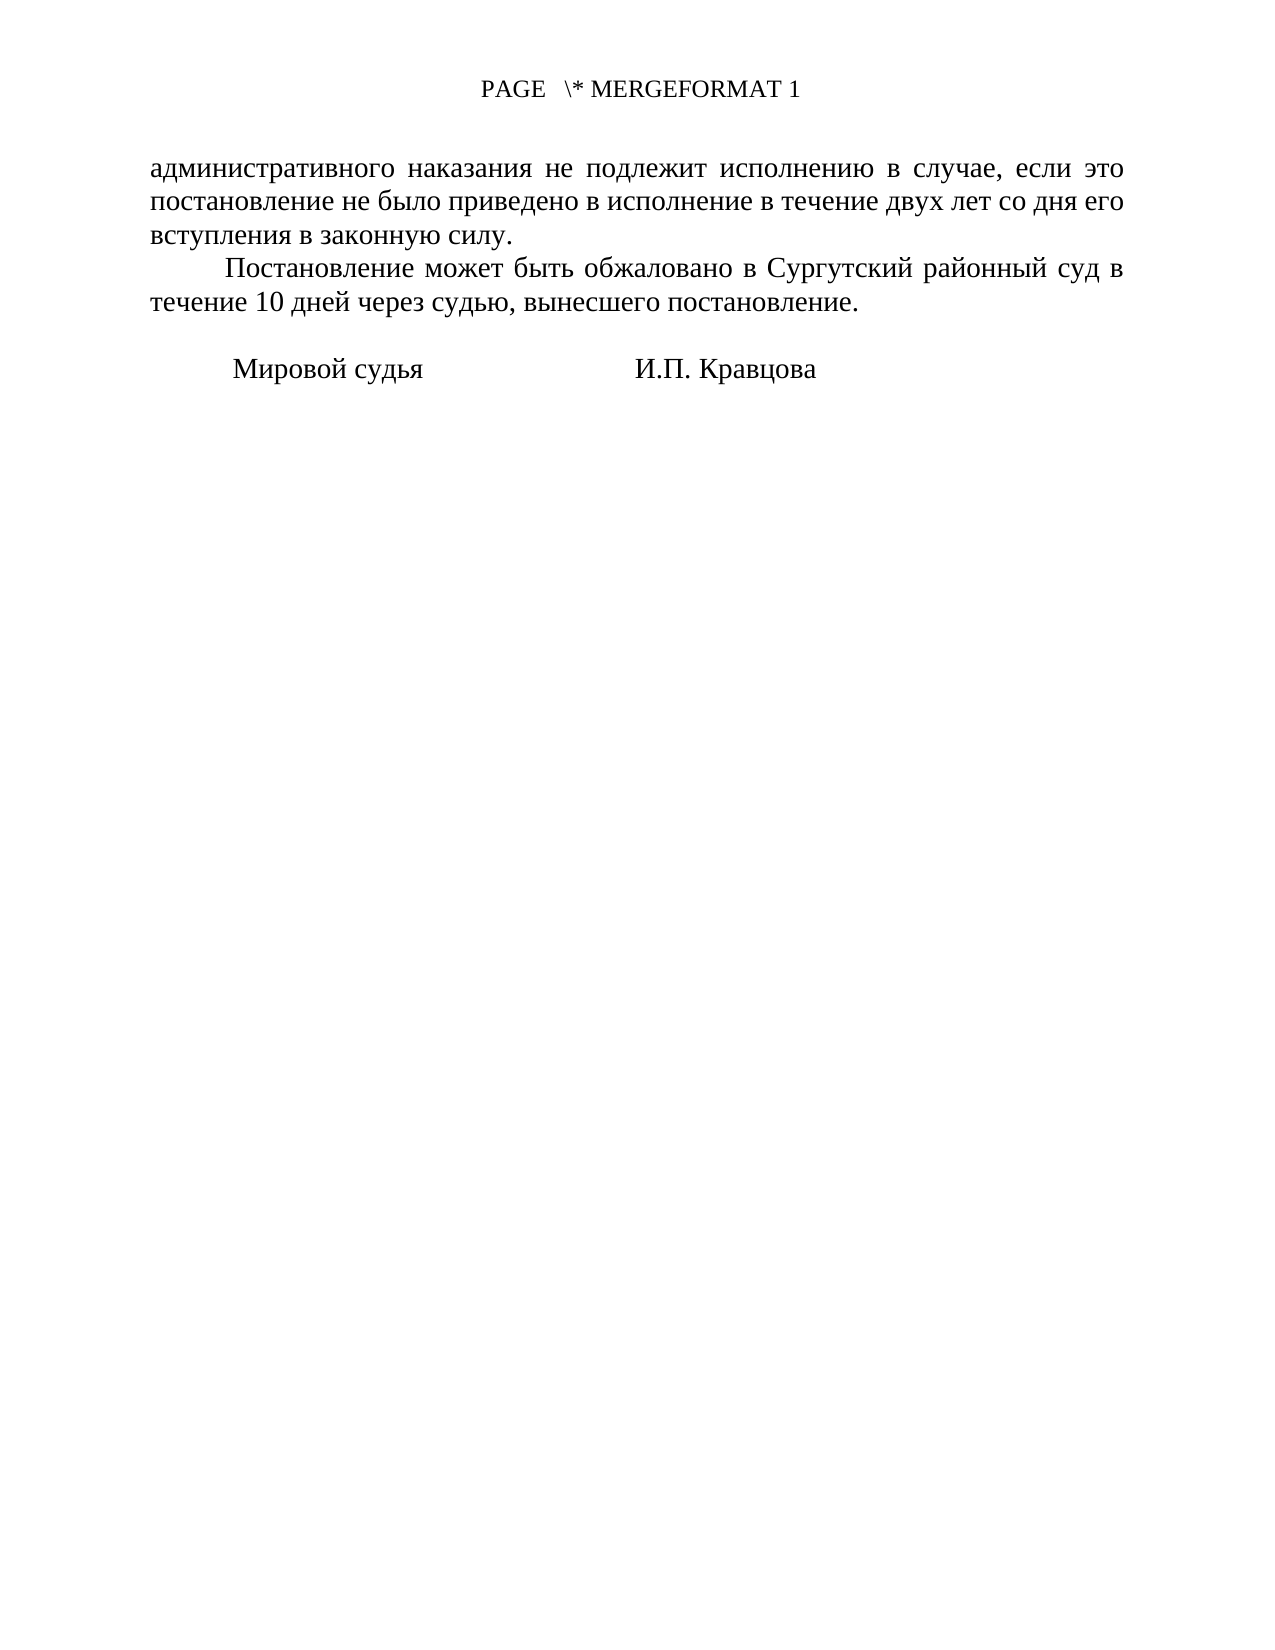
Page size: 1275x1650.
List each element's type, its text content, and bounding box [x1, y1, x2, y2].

text Мировой судья И.П. Кравцова [150, 351, 1125, 385]
text Постановление может быть обжаловано в Сургутский районный суд в течение 10 дней через судью, вынесшего постановление. [150, 251, 1125, 318]
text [150, 150, 1125, 251]
